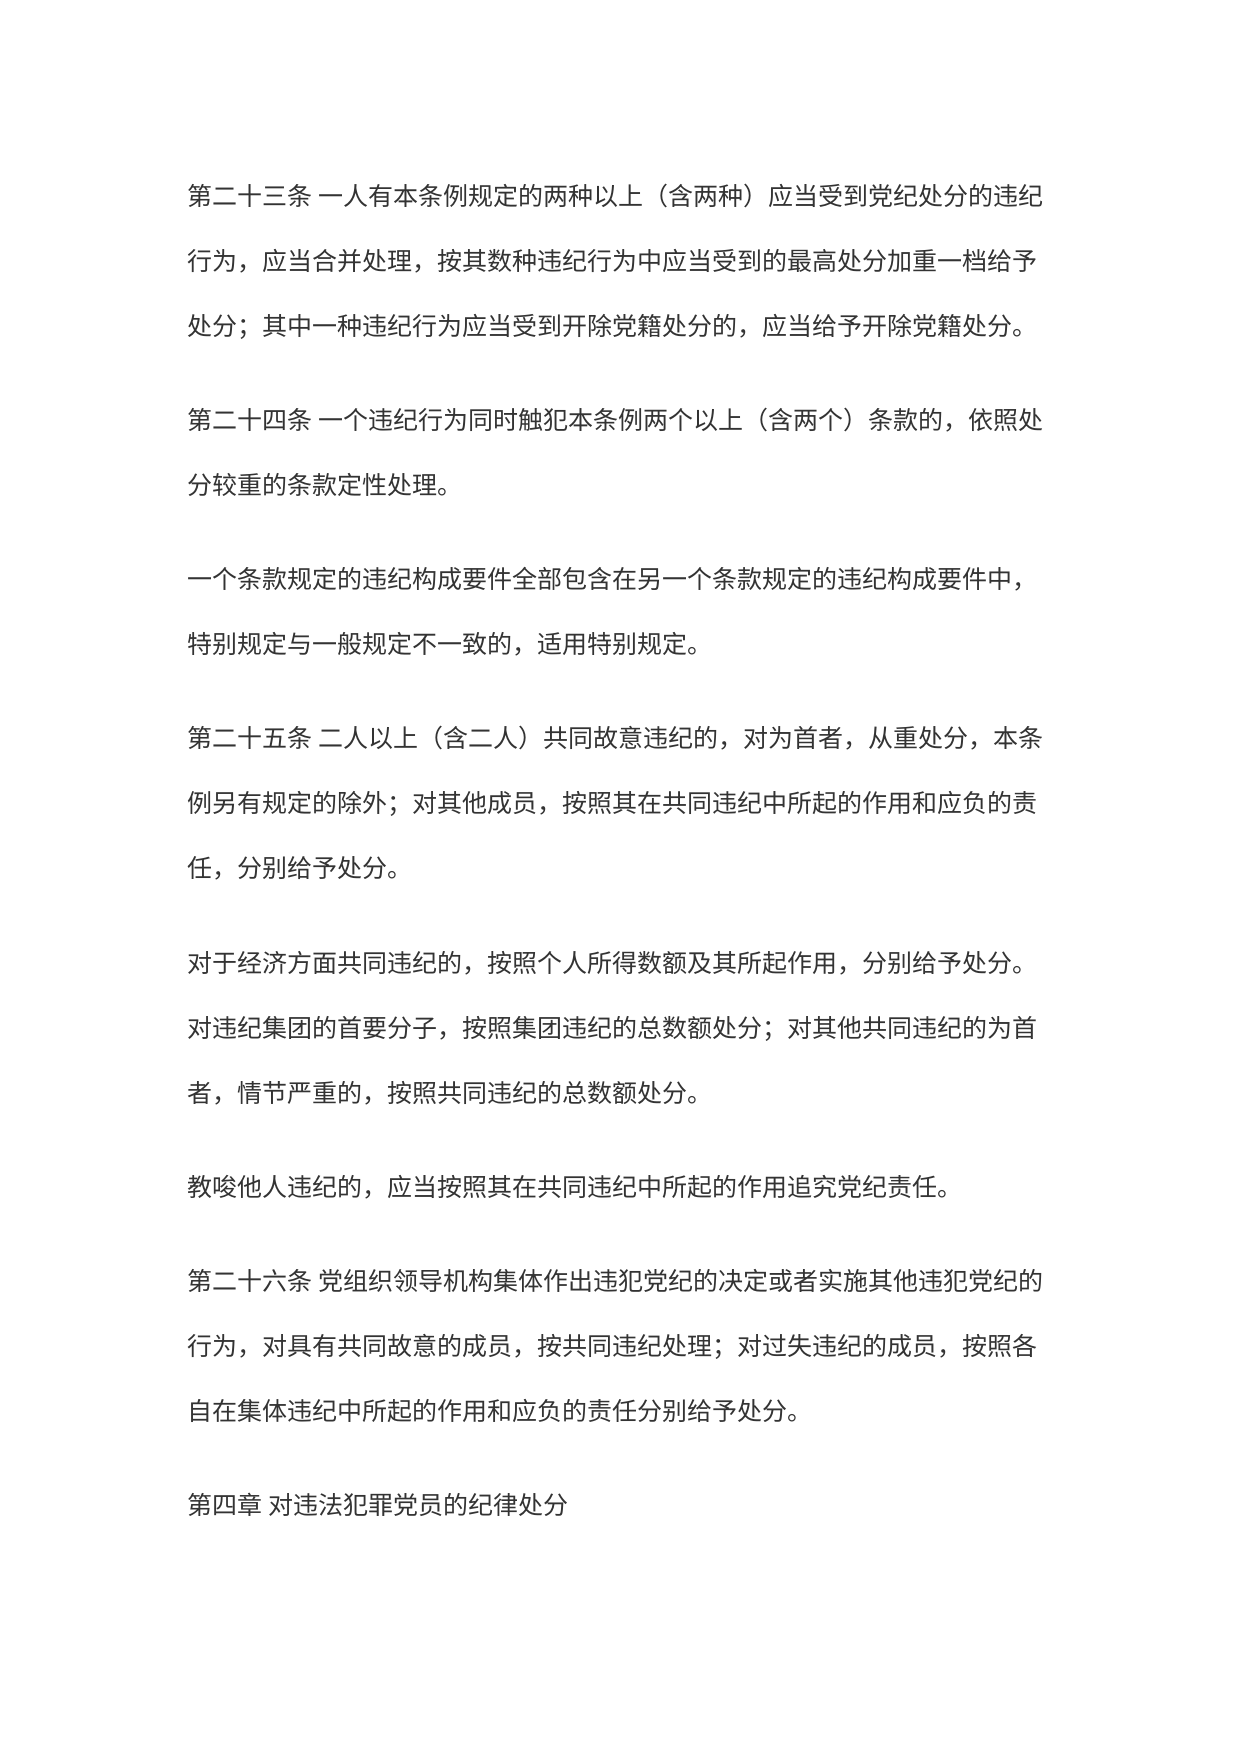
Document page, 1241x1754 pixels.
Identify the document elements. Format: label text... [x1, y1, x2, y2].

text 第二十三条 一人有本条例规定的两种以上（含两种）应当受到党纪处分的违纪行为，应当合并处理，按其数种违纪行为中应当受到的最高处分加重一档给予处分；其中一种违纪行为应当受到开除党籍处分的，应当给予开除党籍处分。 [187, 162, 1053, 357]
text 第二十四条 一个违纪行为同时触犯本条例两个以上（含两个）条款的，依照处分较重的条款定性处理。 [187, 386, 1053, 516]
text 第二十六条 党组织领导机构集体作出违犯党纪的决定或者实施其他违犯党纪的行为，对具有共同故意的成员，按共同违纪处理；对过失违纪的成员，按照各自在集体违纪中所起的作用和应负的责任分别给予处分。 [187, 1247, 1053, 1442]
text 一个条款规定的违纪构成要件全部包含在另一个条款规定的违纪构成要件中，特别规定与一般规定不一致的，适用特别规定。 [187, 545, 1053, 675]
text 第四章 对违法犯罪党员的纪律处分 [187, 1471, 1053, 1536]
text 对于经济方面共同违纪的，按照个人所得数额及其所起作用，分别给予处分。对违纪集团的首要分子，按照集团违纪的总数额处分；对其他共同违纪的为首者，情节严重的，按照共同违纪的总数额处分。 [187, 929, 1053, 1124]
text 第二十五条 二人以上（含二人）共同故意违纪的，对为首者，从重处分，本条例另有规定的除外；对其他成员，按照其在共同违纪中所起的作用和应负的责任，分别给予处分。 [187, 704, 1053, 899]
text 教唆他人违纪的，应当按照其在共同违纪中所起的作用追究党纪责任。 [187, 1153, 1053, 1218]
